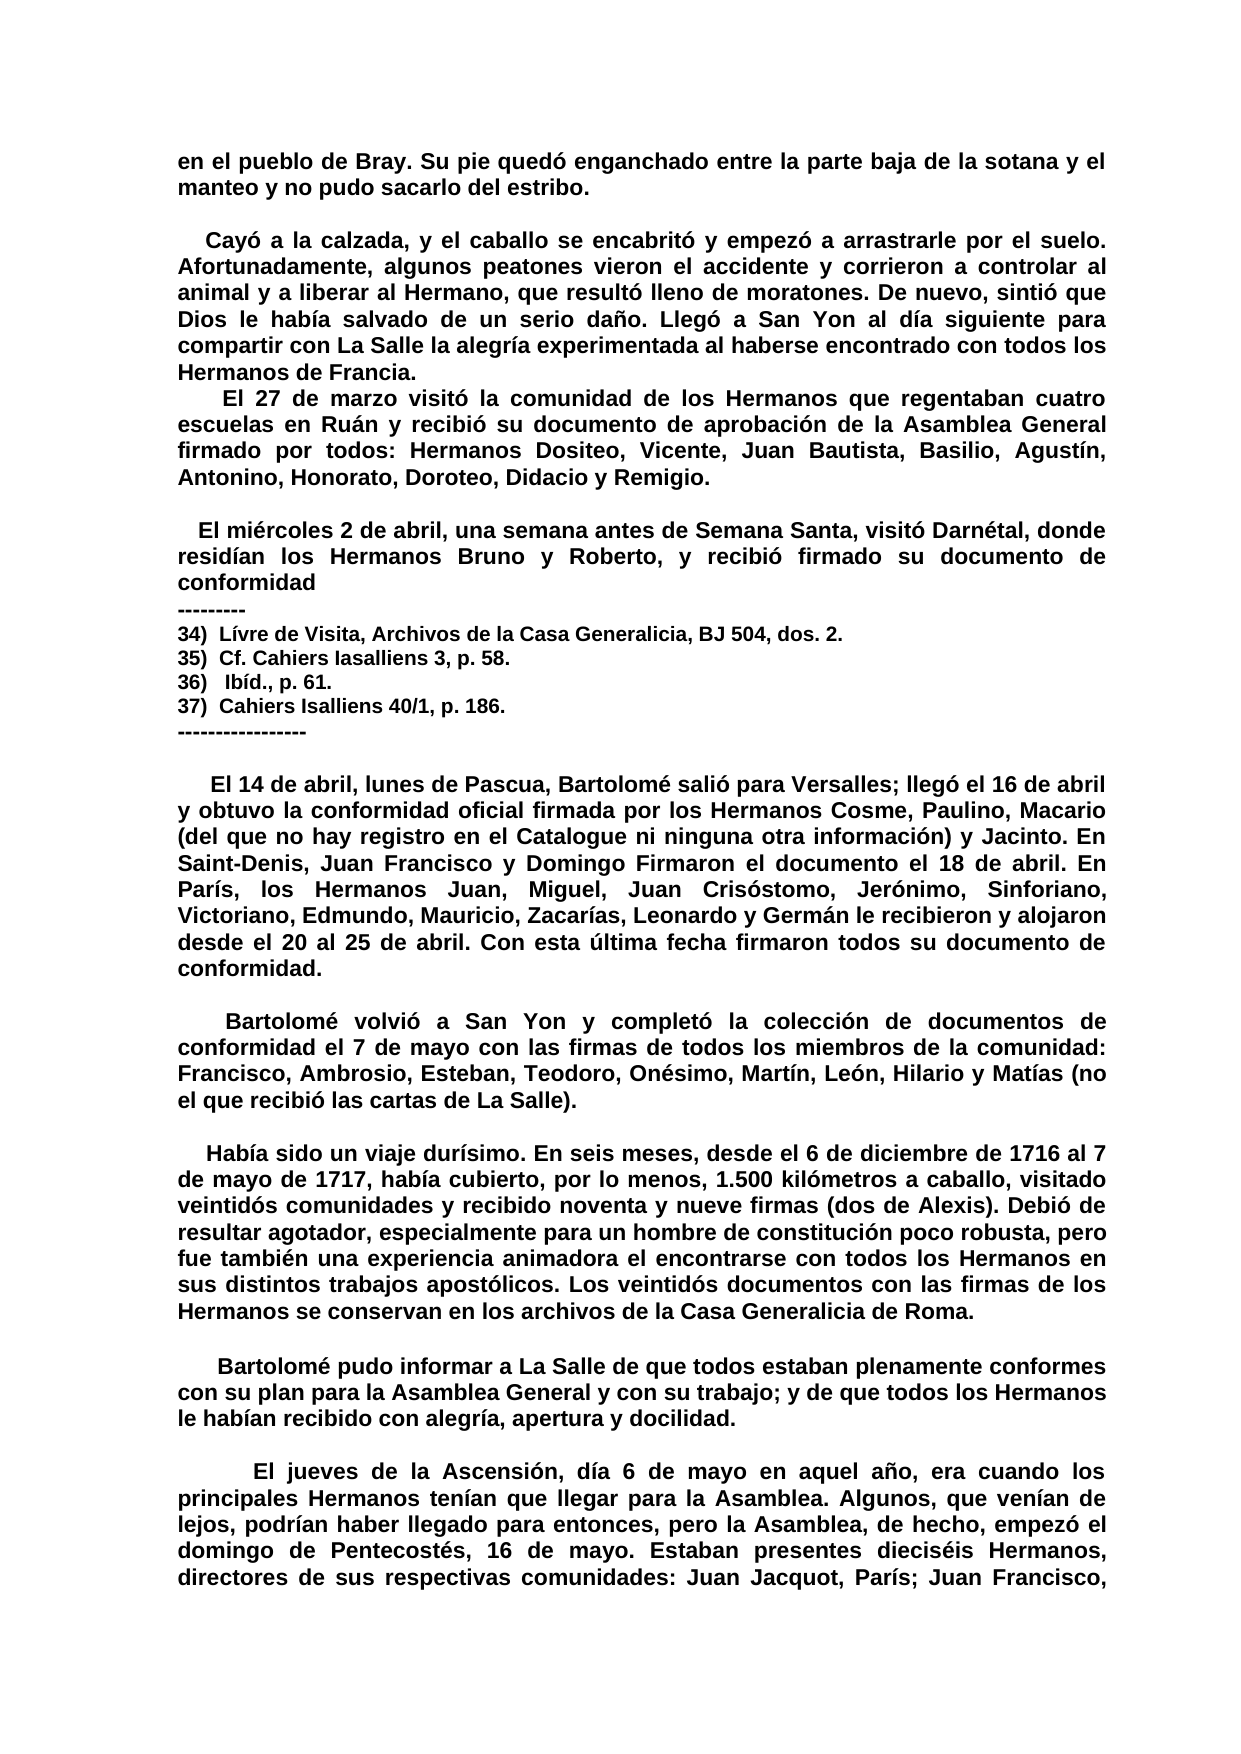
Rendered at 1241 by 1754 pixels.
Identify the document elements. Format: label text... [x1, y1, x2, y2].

text 35) Cf. Cahiers Iasalliens 3, p. 58. [177, 646, 1107, 670]
text Bartolomé volvió a San Yon y completó la colección de documentos de conformidad el 7 de mayo con las firmas de todos los miembros de la comunidad: Francisco, Ambrosio, Esteban, Teodoro, Onésimo, Martín, León, Hilario y Matías (no el que recibió las cartas de La Salle). [177, 1008, 1107, 1113]
text 36) Ibíd., p. 61. [177, 670, 1107, 694]
text Cayó a la calzada, y el caballo se encabritó y empezó a arrastrarle por el suelo. Afortunadamente, algunos peatones vieron el accidente y corrieron a controlar al animal y a liberar al Hermano, que resultó lleno de moratones. De nuevo, sintió que Dios le había salvado de un serio daño. Llegó a San Yon al día siguiente para compartir con La Salle la alegría experimentada al haberse encontrado con todos los Hermanos de Francia. [177, 227, 1107, 385]
text 34) Lívre de Visita, Archivos de la Casa Generalicia, BJ 504, dos. 2. [177, 622, 1107, 646]
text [177, 148, 1107, 200]
text 37) Cahiers Isalliens 40/1, p. 186. [177, 694, 1107, 718]
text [177, 1458, 1107, 1590]
text ----------------- [177, 718, 1107, 744]
text Había sido un viaje durísimo. En seis meses, desde el 6 de diciembre de 1716 al 7 de mayo de 1717, había cubierto, por lo menos, 1.500 kilómetros a caballo, visitado veintidós comunidades y recibido noventa y nueve firmas (dos de Alexis). Debió de resultar agotador, especialmente para un hombre de constitución poco robusta, pero fue también una experiencia animadora el encontrarse con todos los Hermanos en sus distintos trabajos apostólicos. Los veintidós documentos con las firmas de los Hermanos se conservan en los archivos de la Casa Generalicia de Roma. [177, 1139, 1107, 1324]
text Bartolomé pudo informar a La Salle de que todos estaban plenamente conformes con su plan para la Asamblea General y con su trabajo; y de que todos los Hermanos le habían recibido con alegría, apertura y docilidad. [177, 1353, 1107, 1432]
text El miércoles 2 de abril, una semana antes de Semana Santa, visitó Darnétal, donde residían los Hermanos Bruno y Roberto, y recibió firmado su documento de conformidad [177, 517, 1107, 596]
text El 27 de marzo visitó la comunidad de los Hermanos que regentaban cuatro escuelas en Ruán y recibió su documento de aprobación de la Asamblea General firmado por todos: Hermanos Dositeo, Vicente, Juan Bautista, Basilio, Agustín, Antonino, Honorato, Doroteo, Didacio y Remigio. [177, 385, 1107, 490]
text El 14 de abril, lunes de Pascua, Bartolomé salió para Versalles; llegó el 16 de abril y obtuvo la conformidad oficial firmada por los Hermanos Cosme, Paulino, Macario (del que no hay registro en el Catalogue ni ninguna otra información) y Jacinto. En Saint-Denis, Juan Francisco y Domingo Firmaron el documento el 18 de abril. En París, los Hermanos Juan, Miguel, Juan Crisóstomo, Jerónimo, Sinforiano, Victoriano, Edmundo, Mauricio, Zacarías, Leonardo y Germán le recibieron y alojaron desde el 20 al 25 de abril. Con esta última fecha firmaron todos su documento de conformidad. [177, 771, 1107, 981]
text --------- [177, 596, 1107, 622]
